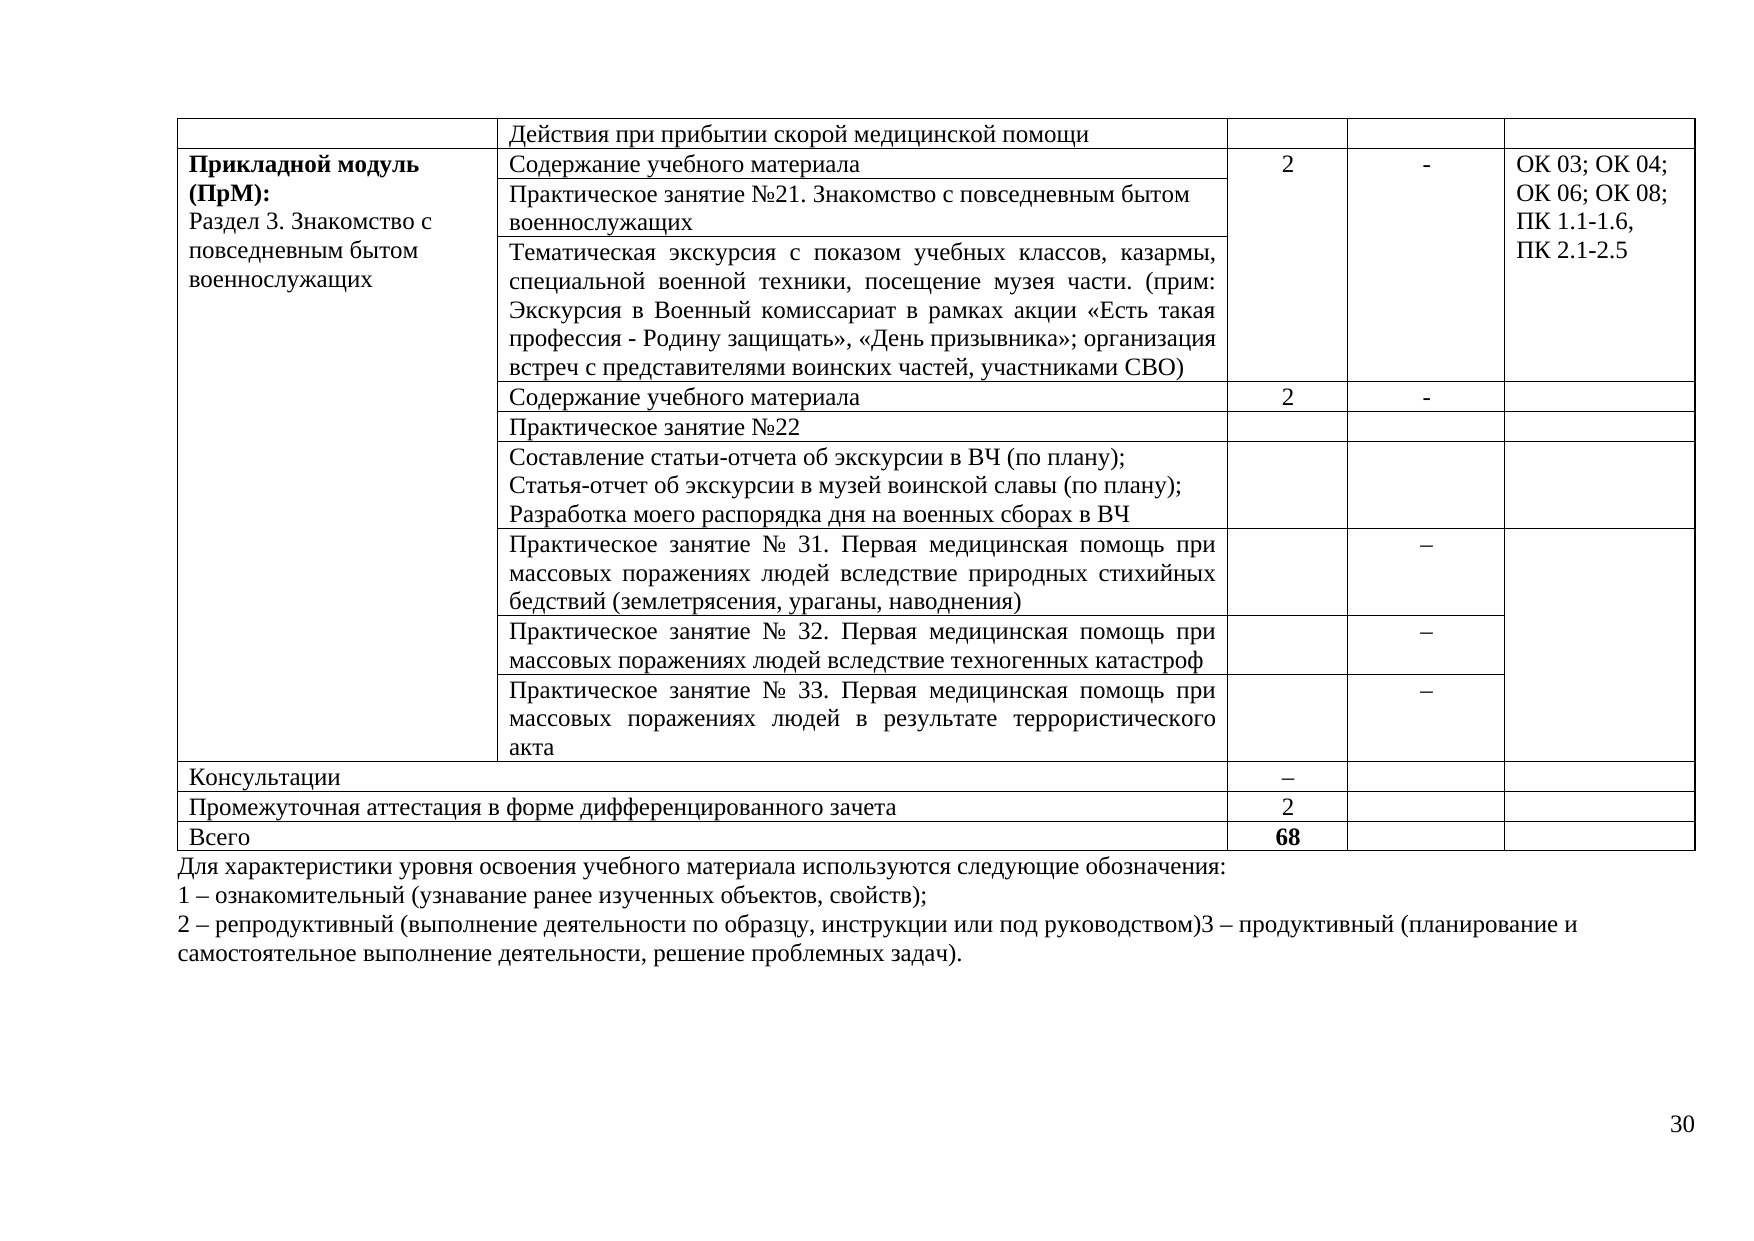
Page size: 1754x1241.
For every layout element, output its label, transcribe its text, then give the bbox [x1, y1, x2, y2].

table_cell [498, 119, 1227, 148]
table_cell Консультации [178, 762, 1227, 791]
table_cell – [1228, 762, 1347, 791]
table_cell Практическое занятие № 33. Первая медицинская помощь при массовых поражениях людей в результате террористического акта [498, 675, 1227, 761]
table_cell Тематическая экскурсия с показом учебных классов, казармы, специальной военной техники, посещение музея части. (прим: Экскурсия в Военный комиссариат в рамках акции «Есть такая профессия - Родину защищать», «День призывника»; организация встреч с представителями воинских частей, участниками СВО) [498, 237, 1227, 381]
table_cell Практическое занятие №22 [498, 412, 1227, 441]
table_cell Промежуточная аттестация в форме дифференцированного зачета [178, 792, 1227, 821]
table_cell [1505, 412, 1694, 441]
table_cell - [1348, 149, 1504, 381]
table_cell [1348, 822, 1504, 850]
table_cell Содержание учебного материала [498, 382, 1227, 411]
text 1 – ознакомительный (узнавание ранее изученных объектов, свойств); [177, 880, 1695, 909]
table_cell 2 [1228, 382, 1347, 411]
table_cell [1505, 762, 1694, 791]
table_cell – [1348, 529, 1504, 615]
table_cell [1505, 382, 1694, 411]
text Для характеристики уровня освоения учебного материала используются следующие обозначения: [177, 851, 1695, 880]
table_cell Прикладной модуль (ПрМ): Раздел 3. Знакомство с повседневным бытом военнослужащих [178, 149, 497, 761]
text 2 – репродуктивный (выполнение деятельности по образцу, инструкции или под руководством)3 – продуктивный (планирование и самостоятельное выполнение деятельности, решение проблемных задач). [177, 909, 1695, 966]
table_cell 2 [1228, 792, 1347, 821]
table_cell 2 [1228, 149, 1347, 381]
table_cell [1505, 529, 1694, 761]
table_cell [1348, 762, 1504, 791]
table_cell [1505, 792, 1694, 821]
table_cell [1505, 822, 1694, 850]
table_cell Всего [178, 822, 1227, 850]
table_cell - [1348, 382, 1504, 411]
table_cell Практическое занятие № 31. Первая медицинская помощь при массовых поражениях людей вследствие природных стихийных бедствий (землетрясения, ураганы, наводнения) [498, 529, 1227, 615]
table_cell 68 [1228, 822, 1347, 850]
table_cell Составление статьи-отчета об экскурсии в ВЧ (по плану); Статья-отчет об экскурсии в музей воинской славы (по плану); Разработка моего распорядка дня на военных сборах в ВЧ [498, 442, 1227, 528]
table_cell [1228, 675, 1347, 761]
table_cell [1348, 412, 1504, 441]
table_cell – [1348, 675, 1504, 761]
table_cell [1228, 529, 1347, 615]
table_cell [1348, 792, 1504, 821]
table_cell [1228, 412, 1347, 441]
table_cell Практическое занятие № 32. Первая медицинская помощь при массовых поражениях людей вследствие техногенных катастроф [498, 616, 1227, 674]
table_cell [1228, 442, 1347, 528]
table_cell [1228, 616, 1347, 674]
table_cell [1505, 442, 1694, 528]
table_cell – [1348, 616, 1504, 674]
table_cell ОК 03; ОК 04; ОК 06; ОК 08; ПК 1.1-1.6, ПК 2.1-2.5 [1505, 149, 1694, 381]
table_cell Содержание учебного материала [498, 149, 1227, 178]
table_cell Практическое занятие №21. Знакомство с повседневным бытом военнослужащих [498, 179, 1227, 236]
table_cell [1348, 442, 1504, 528]
